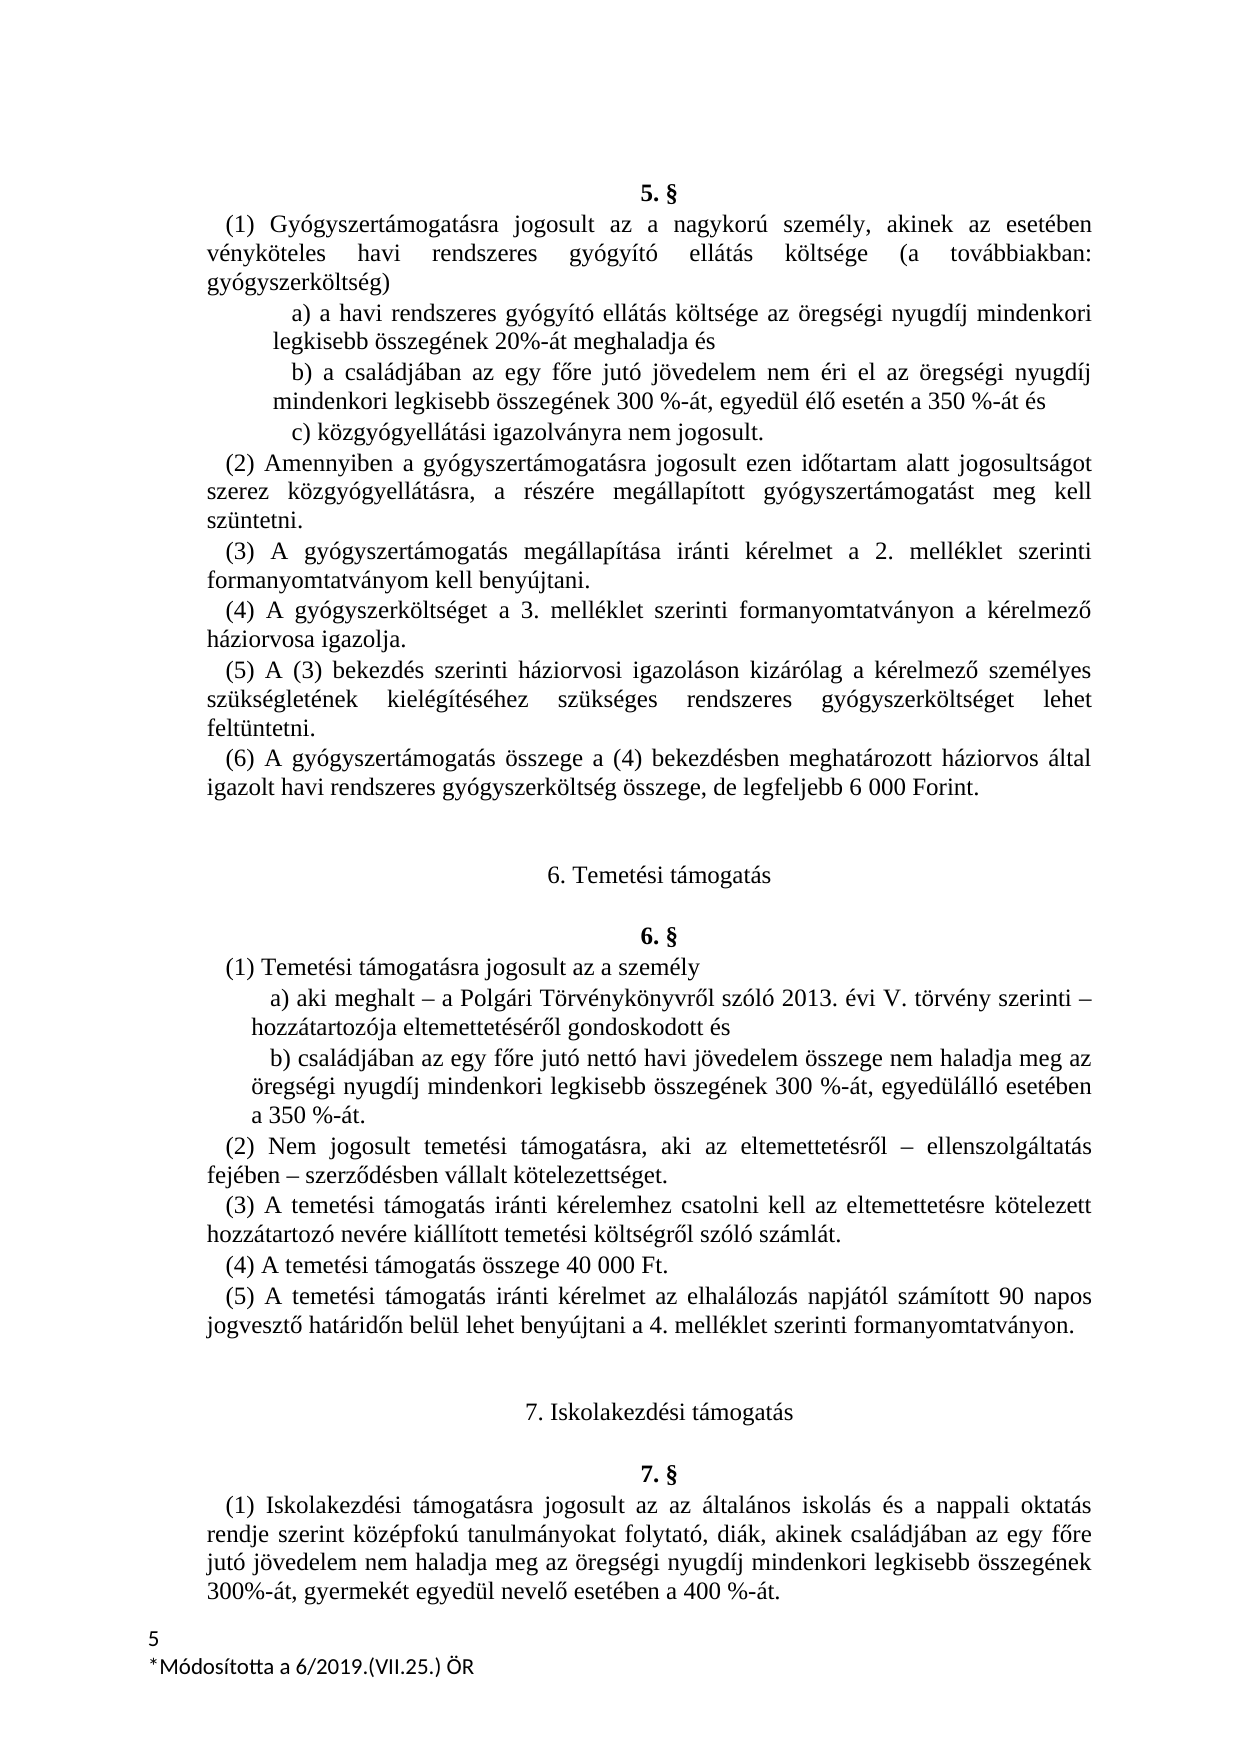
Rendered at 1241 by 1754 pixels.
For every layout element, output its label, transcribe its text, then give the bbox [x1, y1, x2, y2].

text 7. Iskolakezdési támogatás [207, 1397, 1093, 1426]
text 6. Temetési támogatás [207, 860, 1093, 888]
text (3) A temetési támogatás iránti kérelemhez csatolni kell az eltemettetésre kötelezett hozzátartozó nevére kiállított temetési költségről szóló számlát. [207, 1191, 1093, 1248]
text (2) Nem jogosult temetési támogatásra, aki az eltemettetésről – ellenszolgáltatás fejében – szerződésben vállalt kötelezettséget. [207, 1131, 1093, 1188]
text 6. § [207, 921, 1093, 950]
text (1) Temetési támogatásra jogosult az a személy [207, 952, 1093, 981]
text (1) Iskolakezdési támogatásra jogosult az az általános iskolás és a nappali oktatás rendje szerint középfokú tanulmányokat folytató, diák, akinek családjában az egy főre jutó jövedelem nem haladja meg az öregségi nyugdíj mindenkori legkisebb összegének 300%-át, gyermekét egyedül nevelő esetében a 400 %-át. [207, 1490, 1093, 1605]
text (3) A gyógyszertámogatás megállapítása iránti kérelmet a 2. melléklet szerinti formanyomtatványom kell benyújtani. [207, 536, 1093, 593]
text (5) A (3) bekezdés szerinti háziorvosi igazoláson kizárólag a kérelmező személyes szükségletének kielégítéséhez szükséges rendszeres gyógyszerköltséget lehet feltüntetni. [207, 655, 1093, 741]
text (4) A gyógyszerköltséget a 3. melléklet szerinti formanyomtatványon a kérelmező háziorvosa igazolja. [207, 596, 1093, 653]
text (4) A temetési támogatás összege 40 000 Ft. [207, 1250, 1093, 1279]
text (5) A temetési támogatás iránti kérelmet az elhalálozás napjától számított 90 napos jogvesztő határidőn belül lehet benyújtani a 4. melléklet szerinti formanyomtatványon. [207, 1281, 1093, 1338]
text a) a havi rendszeres gyógyító ellátás költsége az öregségi nyugdíj mindenkori legkisebb összegének 20%-át meghaladja és [273, 298, 1093, 355]
text (6) A gyógyszertámogatás összege a (4) bekezdésben meghatározott háziorvos által igazolt havi rendszeres gyógyszerköltség összege, de legfeljebb 6 000 Forint. [207, 743, 1093, 801]
text (2) Amennyiben a gyógyszertámogatásra jogosult ezen időtartam alatt jogosultságot szerez közgyógyellátásra, a részére megállapított gyógyszertámogatást meg kell szüntetni. [207, 448, 1093, 534]
text (1) Gyógyszertámogatásra jogosult az a nagykorú személy, akinek az esetében vényköteles havi rendszeres gyógyító ellátás költsége (a továbbiakban: gyógyszerköltség) [207, 209, 1093, 296]
text c) közgyógyellátási igazolványra nem jogosult. [273, 417, 1093, 446]
text b) a családjában az egy főre jutó jövedelem nem éri el az öregségi nyugdíj mindenkori legkisebb összegének 300 %-át, egyedül élő esetén a 350 %-át és [273, 357, 1093, 415]
text a) aki meghalt – a Polgári Törvénykönyvről szóló 2013. évi V. törvény szerinti – hozzátartozója eltemettetéséről gondoskodott és [251, 983, 1093, 1041]
text 5. § [207, 178, 1093, 207]
text 7. § [207, 1459, 1093, 1488]
text b) családjában az egy főre jutó nettó havi jövedelem összege nem haladja meg az öregségi nyugdíj mindenkori legkisebb összegének 300 %-át, egyedülálló esetében a 350 %-át. [251, 1043, 1093, 1129]
